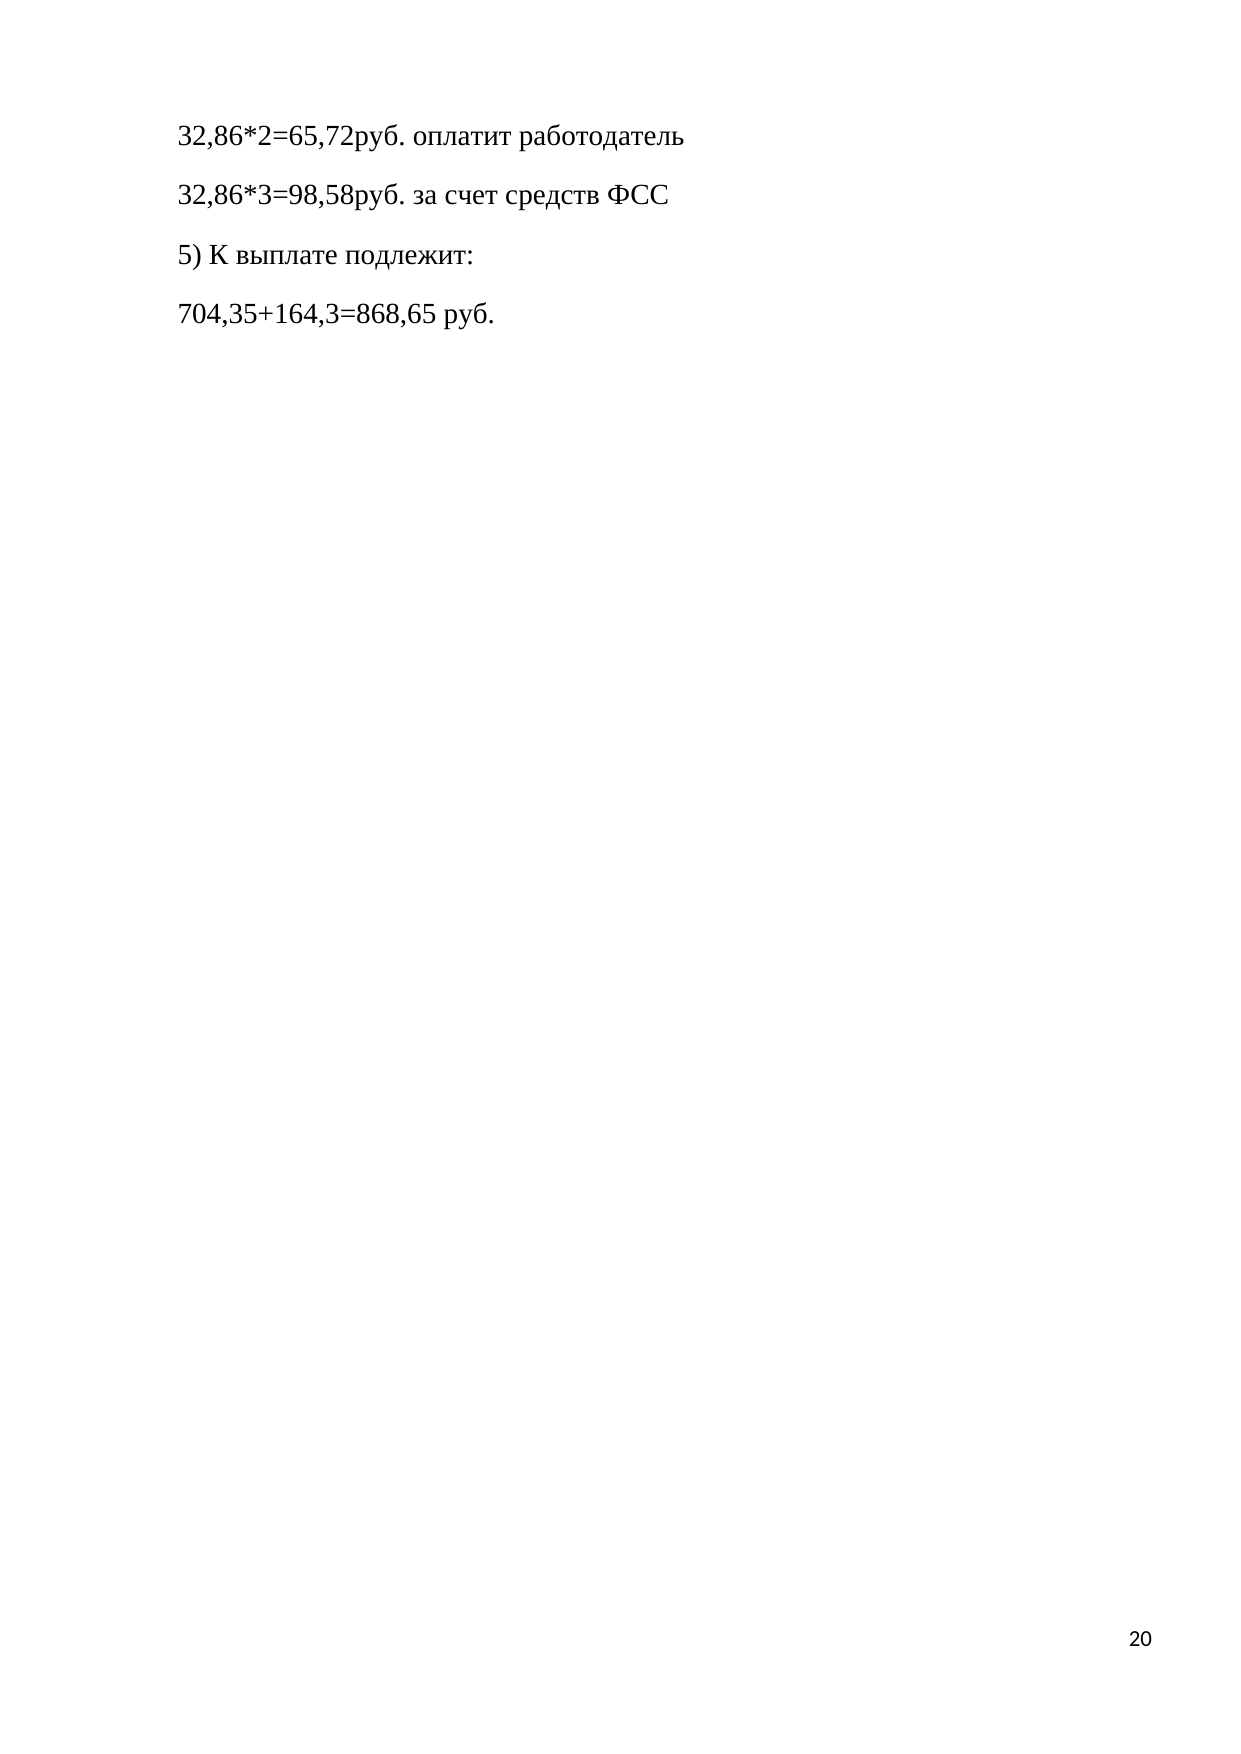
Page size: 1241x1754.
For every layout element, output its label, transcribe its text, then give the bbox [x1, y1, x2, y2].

text 32,86*3=98,58руб. за счет средств ФСС [177, 177, 1152, 211]
text 704,35+164,3=868,65 руб. [177, 296, 1152, 330]
text 32,86*2=65,72руб. оплатит работодатель [177, 118, 1152, 152]
text 5) К выплате подлежит: [177, 237, 1152, 270]
